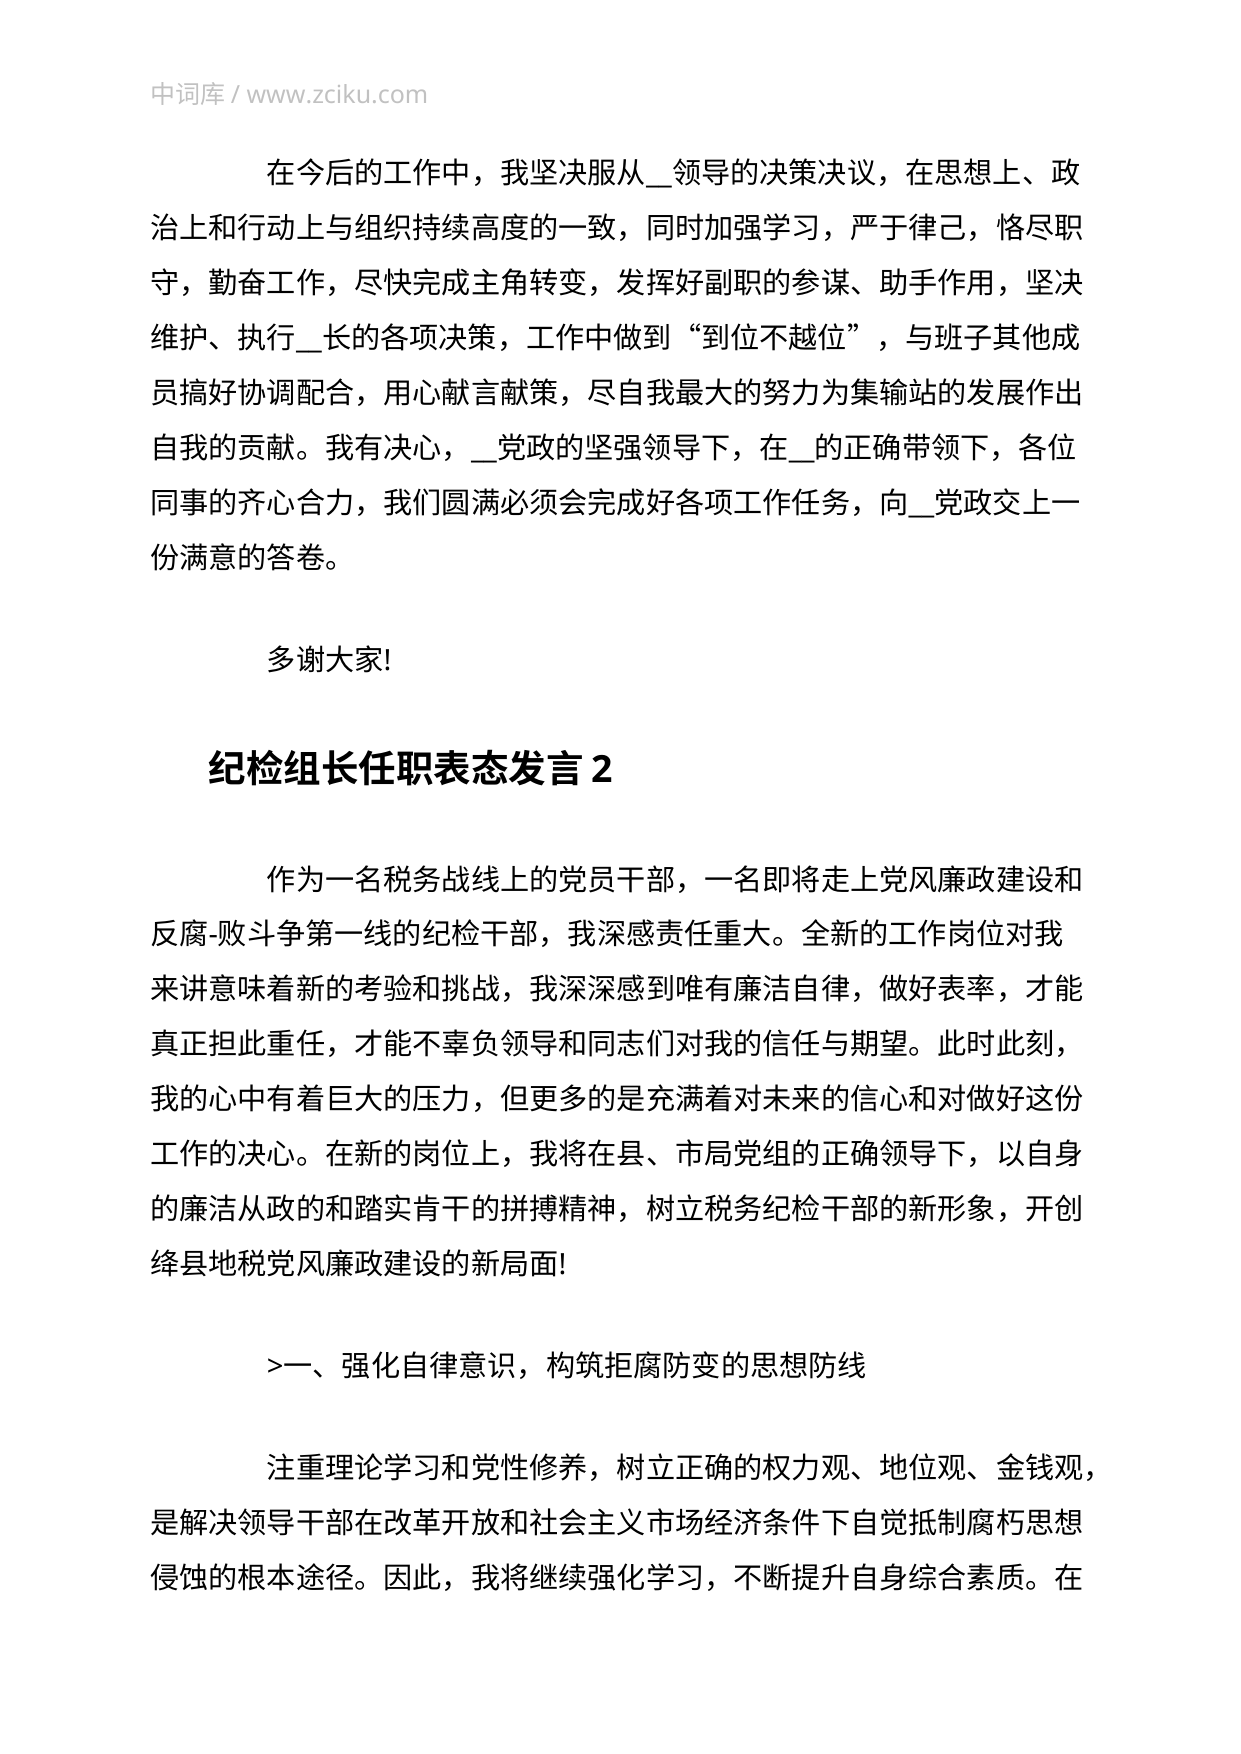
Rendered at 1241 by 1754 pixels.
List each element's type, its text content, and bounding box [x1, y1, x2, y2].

text 多谢大家! [150, 636, 1090, 679]
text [150, 1444, 1090, 1596]
text 作为一名税务战线上的党员干部，一名即将走上党风廉政建设和反腐-败斗争第一线的纪检干部，我深感责任重大。全新的工作岗位对我来讲意味着新的考验和挑战，我深深感到唯有廉洁自律，做好表率，才能真正担此重任，才能不辜负领导和同志们对我的信任与期望。此时此刻，我的心中有着巨大的压力，但更多的是充满着对未来的信心和对做好这份工作的决心。在新的岗位上，我将在县、市局党组的正确领导下，以自身的廉洁从政的和踏实肯干的拼搏精神，树立税务纪检干部的新形象，开创绛县地税党风廉政建设的新局面! [150, 856, 1090, 1283]
text 纪检组长任职表态发言2 [150, 738, 1090, 793]
text 在今后的工作中，我坚决服从__领导的决策决议，在思想上、政治上和行动上与组织持续高度的一致，同时加强学习，严于律己，恪尽职守，勤奋工作，尽快完成主角转变，发挥好副职的参谋、助手作用，坚决维护、执行__长的各项决策，工作中做到“到位不越位”，与班子其他成员搞好协调配合，用心献言献策，尽自我最大的努力为集输站的发展作出自我的贡献。我有决心，__党政的坚强领导下，在__的正确带领下，各位同事的齐心合力，我们圆满必须会完成好各项工作任务，向__党政交上一份满意的答卷。 [150, 150, 1090, 577]
text >一、强化自律意识，构筑拒腐防变的思想防线 [150, 1342, 1090, 1385]
